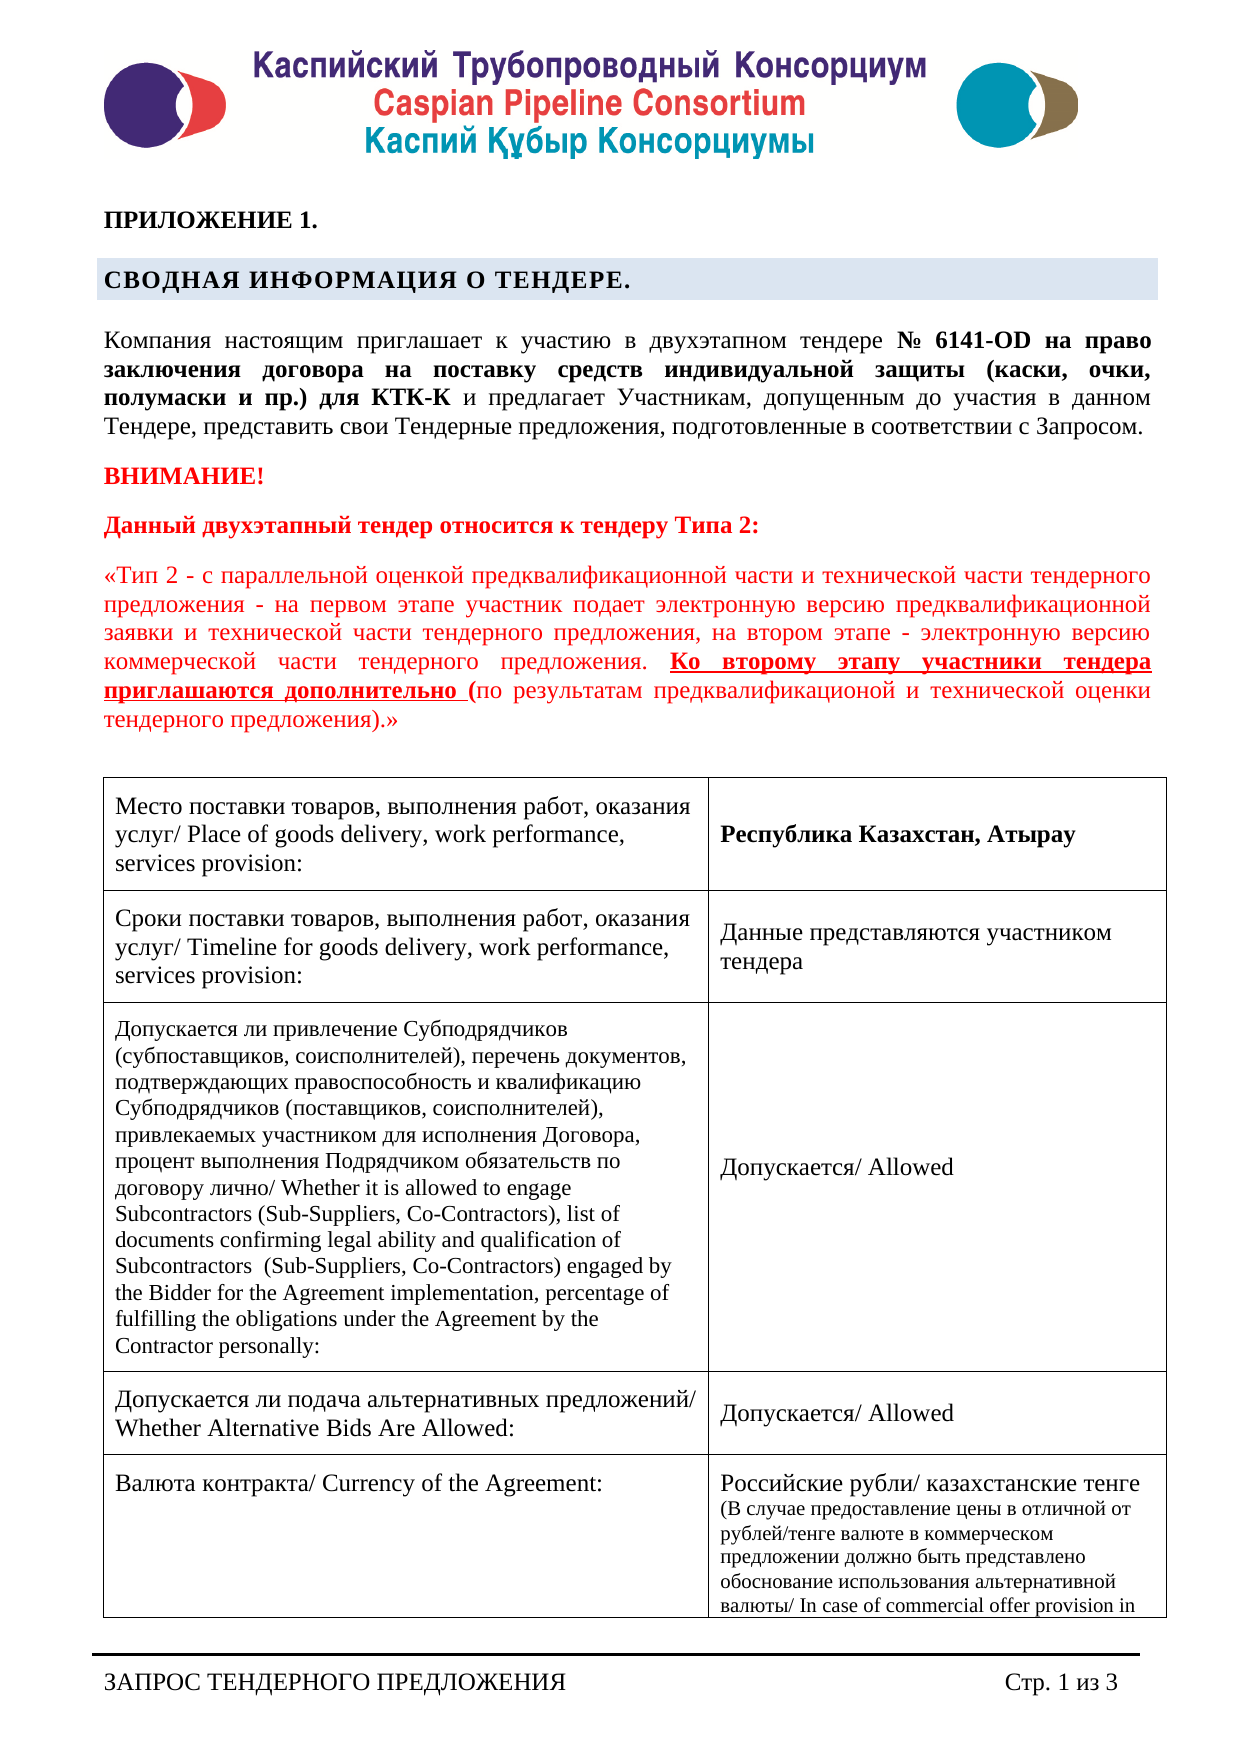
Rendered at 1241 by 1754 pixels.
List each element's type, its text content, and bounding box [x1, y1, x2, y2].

table_header Республика Казахстан, Атырау [709, 778, 1166, 889]
table_cell Сроки поставки товаров, выполнения работ, оказания услуг/ Timeline for goods delivery, work performance, services provision: [104, 891, 708, 1002]
text ВНИМАНИЕ! [103, 461, 1152, 489]
text ПРИЛОЖЕНИЕ 1. [103, 205, 1152, 233]
table_cell Данные представляются участником тендера [709, 891, 1166, 1002]
table_cell Допускается ли подача альтернативных предложений/ Whether Alternative Bids Are Allowed: [104, 1372, 708, 1454]
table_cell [104, 1455, 708, 1617]
text Компания настоящим приглашает к участию в двухэтапном тендере № 6141-OD на право заключения договора на поставку средств индивидуальной защиты (каски, очки, полумаски и пр.) для КТК-К и предлагает Участникам, допущенным до участия в данном Тендере, представить свои Тендерные предложения, подготовленные в соответствии с Запросом. [103, 325, 1152, 440]
table_cell Допускается/ Allowed [709, 1372, 1166, 1454]
subtitle Сводная информация о Тендере. [104, 265, 1152, 293]
text Данный двухэтапный тендер относится к тендеру Типа 2: [103, 510, 1152, 539]
text «Тип 2 - c параллельной оценкой предквалификационной части и технической части тендерного предложения - на первом этапе участник подает электронную версию предквалификационной заявки и технической части тендерного предложения, на втором этапе - электронную версию коммерческой части тендерного предложения. Ко второму этапу участники тендера приглашаются дополнительно (по результатам предквалификационой и технической оценки тендерного предложения).» [103, 560, 1152, 732]
table_header Место поставки товаров, выполнения работ, оказания услуг/ Place of goods delivery, work performance, services provision: [104, 778, 708, 889]
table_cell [709, 1455, 1166, 1617]
table_cell Допускается/ Allowed [709, 1003, 1166, 1371]
table_cell Допускается ли привлечение Субподрядчиков (субпоставщиков, соисполнителей), перечень документов, подтверждающих правоспособность и квалификацию Субподрядчиков (поставщиков, соисполнителей), привлекаемых участником для исполнения Договора, процент выполнения Подрядчиком обязательств по договору лично/ Whether it is allowed to engage Subcontractors (Sub-Suppliers, Co-Contractors), list of documents confirming legal ability and qualification of Subcontractors (Sub-Suppliers, Co-Contractors) engaged by the Bidder for the Agreement implementation, percentage of fulfilling the obligations under the Agreement by the Contractor personally: [104, 1003, 708, 1371]
